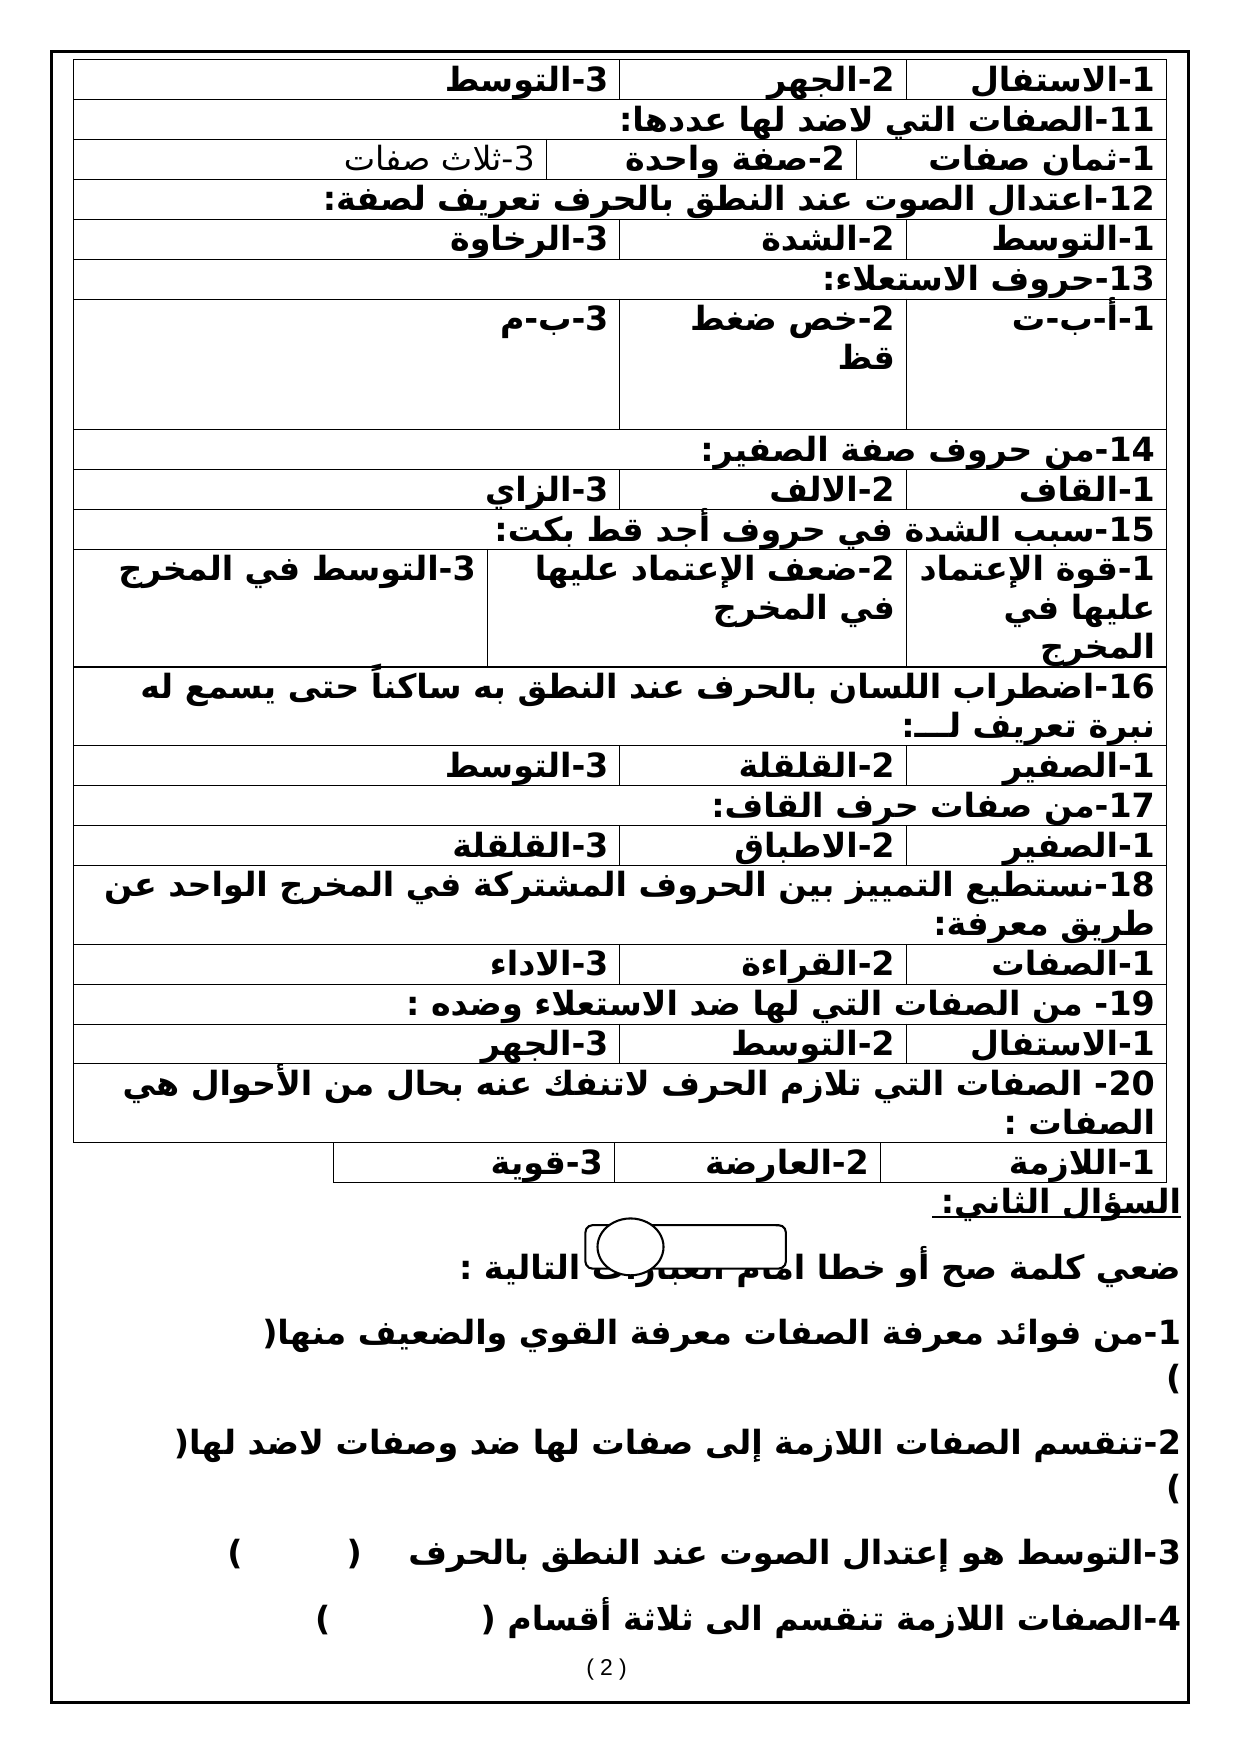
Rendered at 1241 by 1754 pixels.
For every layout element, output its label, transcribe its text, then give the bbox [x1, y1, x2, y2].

table_cell 3-الرخاوة [74, 220, 619, 258]
table_cell 1-الصفير [907, 746, 1166, 785]
table_cell 2-الشدة [620, 220, 906, 258]
table_cell 11-الصفات التي لاضد لها عددها: [74, 100, 1166, 139]
text ضعي كلمة صح أو خطا امام العبارات التالية : [744, 1248, 1181, 1287]
table_cell 19- من الصفات التي لها ضد الاستعلاء وضده : [74, 985, 1166, 1023]
table_cell 3-التوسط [74, 60, 619, 99]
table_cell 1-اللازمة [881, 1143, 1166, 1182]
table_cell 1-القاف [907, 470, 1166, 509]
table_cell 17-من صفات حرف القاف: [74, 786, 1166, 825]
table_cell 12-اعتدال الصوت عند النطق بالحرف تعريف لصفة: [74, 180, 1166, 219]
table_cell 16-اضطراب اللسان بالحرف عند النطق به ساكناً حتى يسمع له نبرة تعريف لـــ: [74, 668, 1166, 745]
table_cell 1-التوسط [907, 220, 1166, 258]
table_cell 1-الصفير [907, 826, 1166, 865]
text 3-التوسط هو إعتدال الصوت عند النطق بالحرف ( ) [59, 1534, 1181, 1573]
table_cell 3-ب-م [74, 300, 619, 429]
table_cell 2-صفة واحدة [547, 140, 856, 179]
text السؤال الثاني: [59, 1183, 1181, 1222]
text ضعي كلمة صح أو خطا امام العبارات التالية : [59, 1248, 647, 1287]
table_cell 3-الزاي [74, 470, 619, 509]
table_cell 2-القلقلة [620, 746, 906, 785]
table_cell 20- الصفات التي تلازم الحرف لاتنفك عنه بحال من الأحوال هي الصفات : [74, 1064, 1166, 1142]
table_cell 3-قوية [334, 1143, 614, 1182]
table_cell 3-القلقلة [74, 826, 619, 865]
table_cell 3-التوسط [74, 746, 619, 785]
table_cell 18-نستطيع التمييز بين الحروف المشتركة في المخرج الواحد عن طريق معرفة: [74, 866, 1166, 944]
table_cell 2-الالف [620, 470, 906, 509]
table_cell 3-التوسط في المخرج [74, 550, 487, 666]
text 4-الصفات اللازمة تنقسم الى ثلاثة أقسام ( ) [59, 1599, 1181, 1638]
text 2-تنقسم الصفات اللازمة إلى صفات لها ضد وصفات لاضد لها( ) [59, 1424, 1181, 1507]
table_cell 2-الجهر [620, 60, 906, 99]
table_cell 3-الاداء [74, 945, 619, 983]
table_cell 2-التوسط [620, 1025, 906, 1063]
table_cell 1-الصفات [907, 945, 1166, 983]
table_cell 2-القراءة [620, 945, 906, 983]
table_cell 1-قوة الإعتماد عليها في المخرج [907, 550, 1166, 666]
table_cell 14-من حروف صفة الصفير: [74, 430, 1166, 469]
table_cell 3-ثلاث صفات [74, 140, 546, 179]
table_cell 2-خص ضغط قظ [620, 300, 906, 429]
table_cell 2-الاطباق [620, 826, 906, 865]
table_cell 1-أ-ب-ت [907, 300, 1166, 429]
table_cell 15-سبب الشدة في حروف أجد قط بكت: [74, 510, 1166, 549]
table_cell 2-ضعف الإعتماد عليها في المخرج [488, 550, 906, 666]
table_cell 3-الجهر [74, 1025, 619, 1063]
table_cell 1-الاستفال [907, 1025, 1166, 1063]
text 1-من فوائد معرفة الصفات معرفة القوي والضعيف منها( ) [59, 1314, 1181, 1397]
table_cell 13-حروف الاستعلاء: [74, 260, 1166, 298]
table_cell 1-الاستفال [907, 60, 1166, 99]
table_cell 2-العارضة [615, 1143, 880, 1182]
table_cell 1-ثمان صفات [857, 140, 1166, 179]
